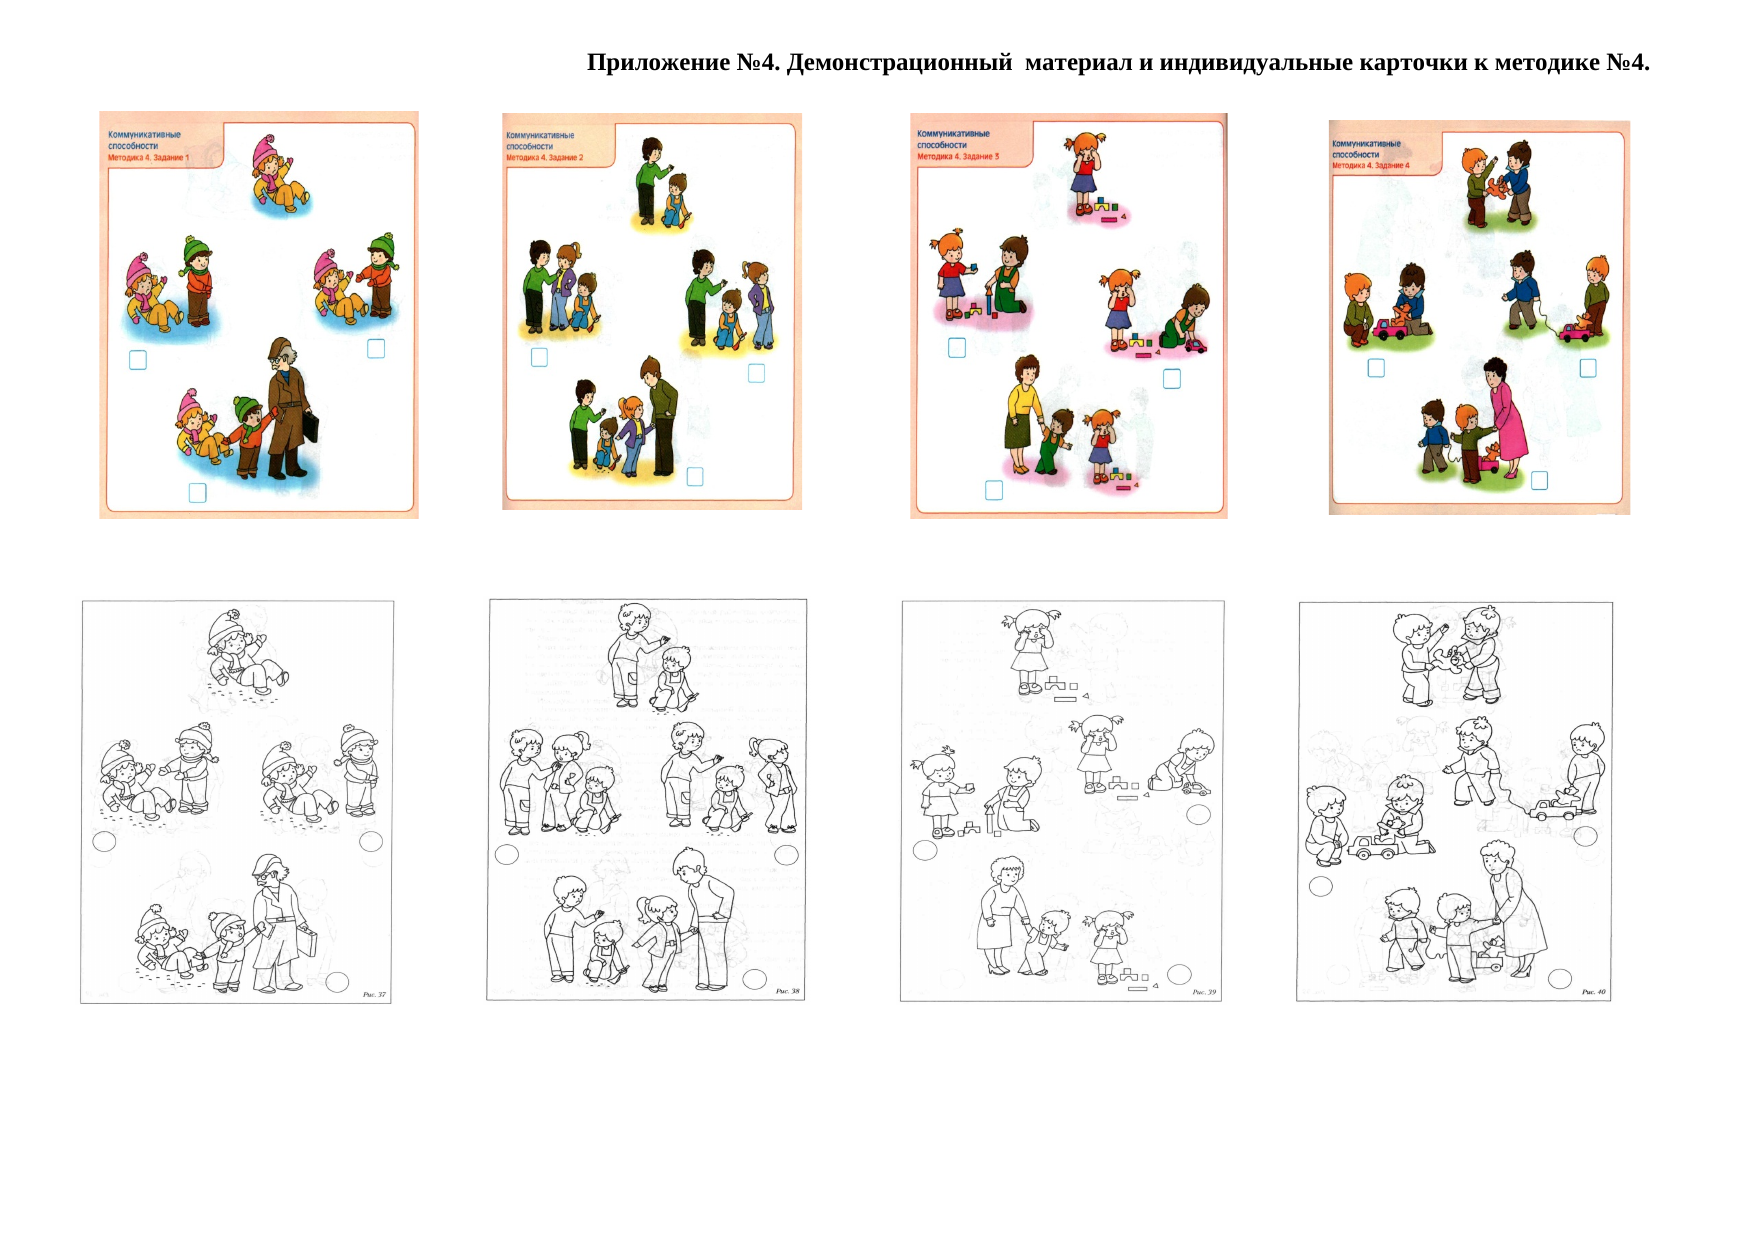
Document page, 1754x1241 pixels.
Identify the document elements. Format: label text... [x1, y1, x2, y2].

picture [896, 596, 1228, 1005]
picture [99, 111, 419, 519]
picture [1328, 120, 1631, 515]
picture [483, 596, 811, 1005]
picture [910, 113, 1228, 519]
picture [75, 596, 398, 1005]
picture [502, 113, 803, 510]
picture [1295, 596, 1617, 1005]
text Приложение №4. Демонстрационный материал и индивидуальные карточки к методике №4. [74, 44, 1651, 77]
